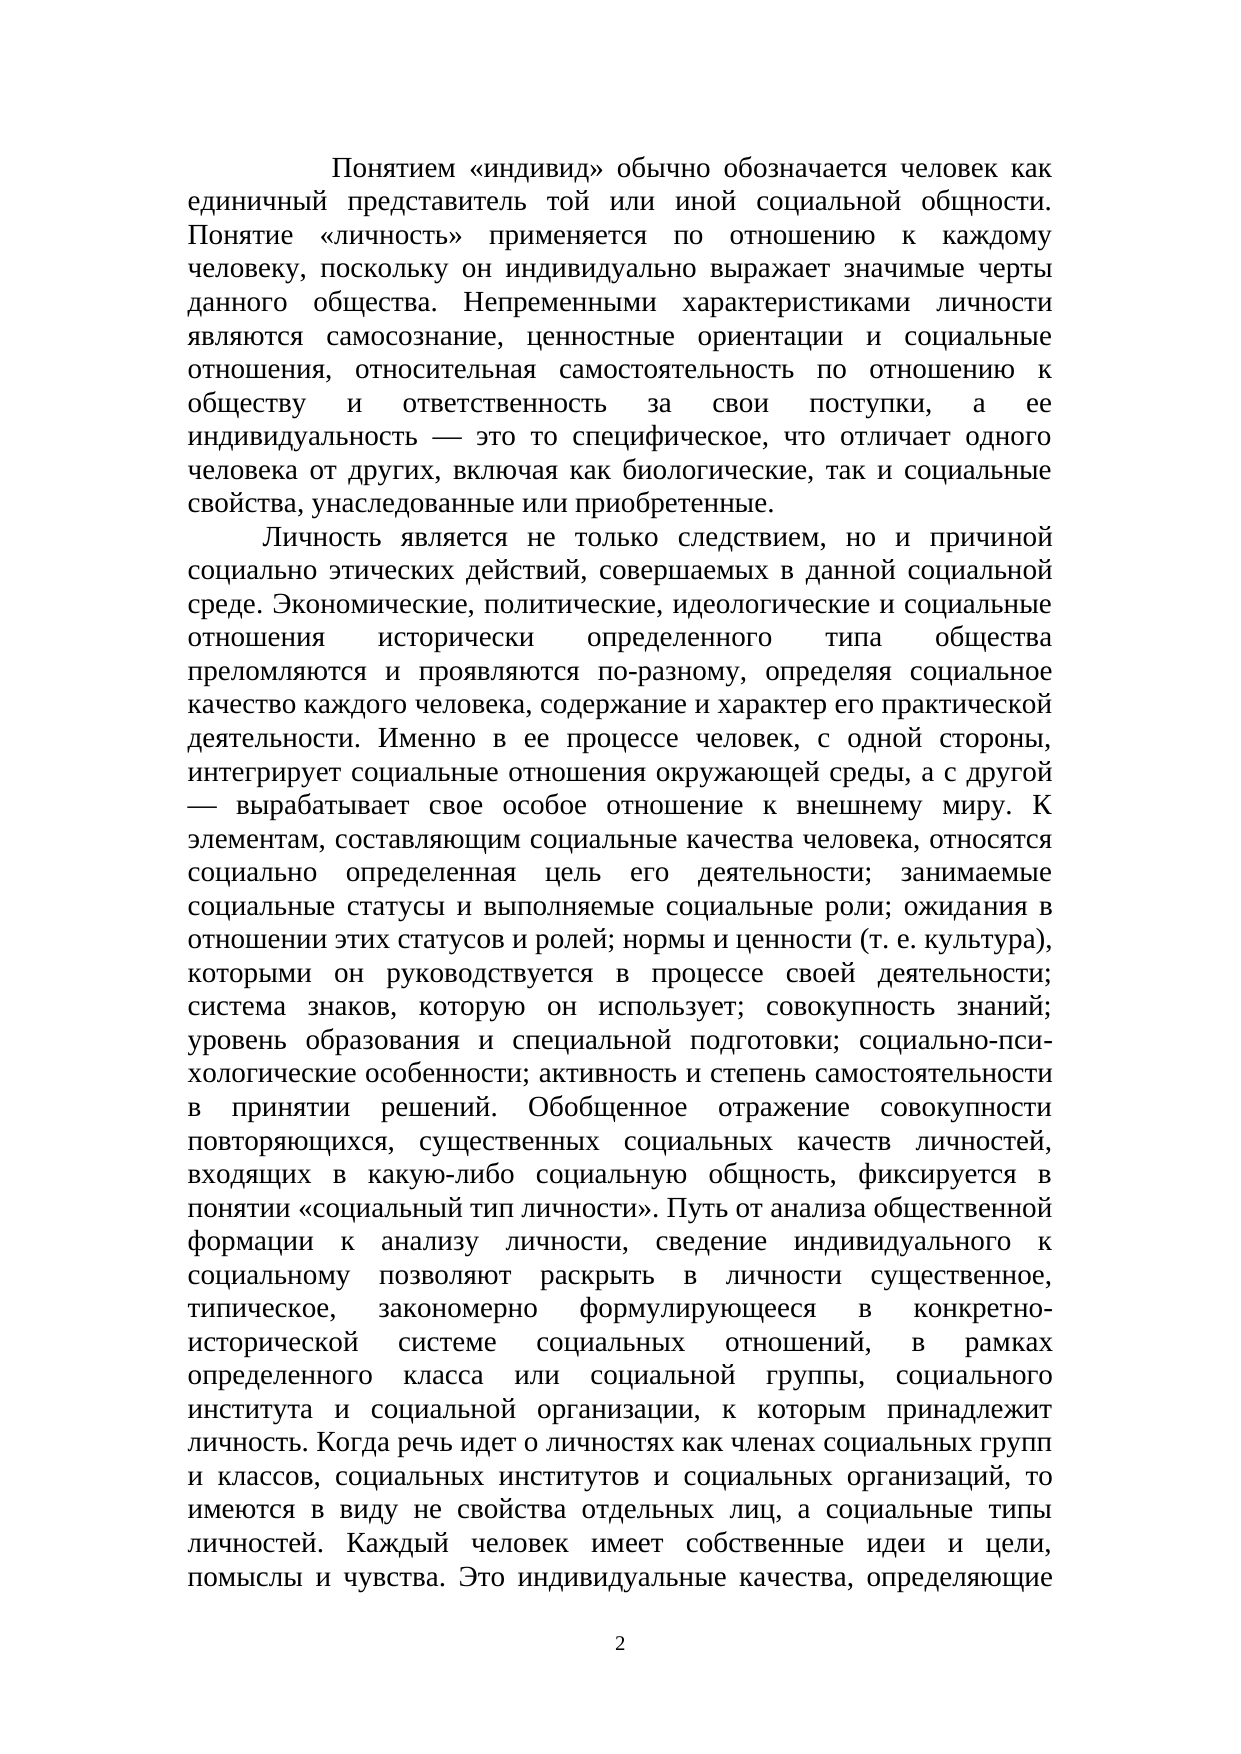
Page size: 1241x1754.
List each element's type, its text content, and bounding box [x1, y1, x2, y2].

text Понятием «индивид» обычно обозначается человек как единичный представитель той или иной социальной общности. Понятие «личность» применяется по отношению к каждому человеку, поскольку он индивидуально выражает значимые черты данного общества. Непременными характеристиками личности являются самосознание, ценностные ориентации и социальные отношения, относительная самостоятельность по отношению к обществу и ответственность за свои поступки, а ее индивидуальность — это то специфическое, что отличает одного человека от других, включая как биологические, так и социальные свойства, унаследованные или приобретенные. [187, 150, 1053, 519]
